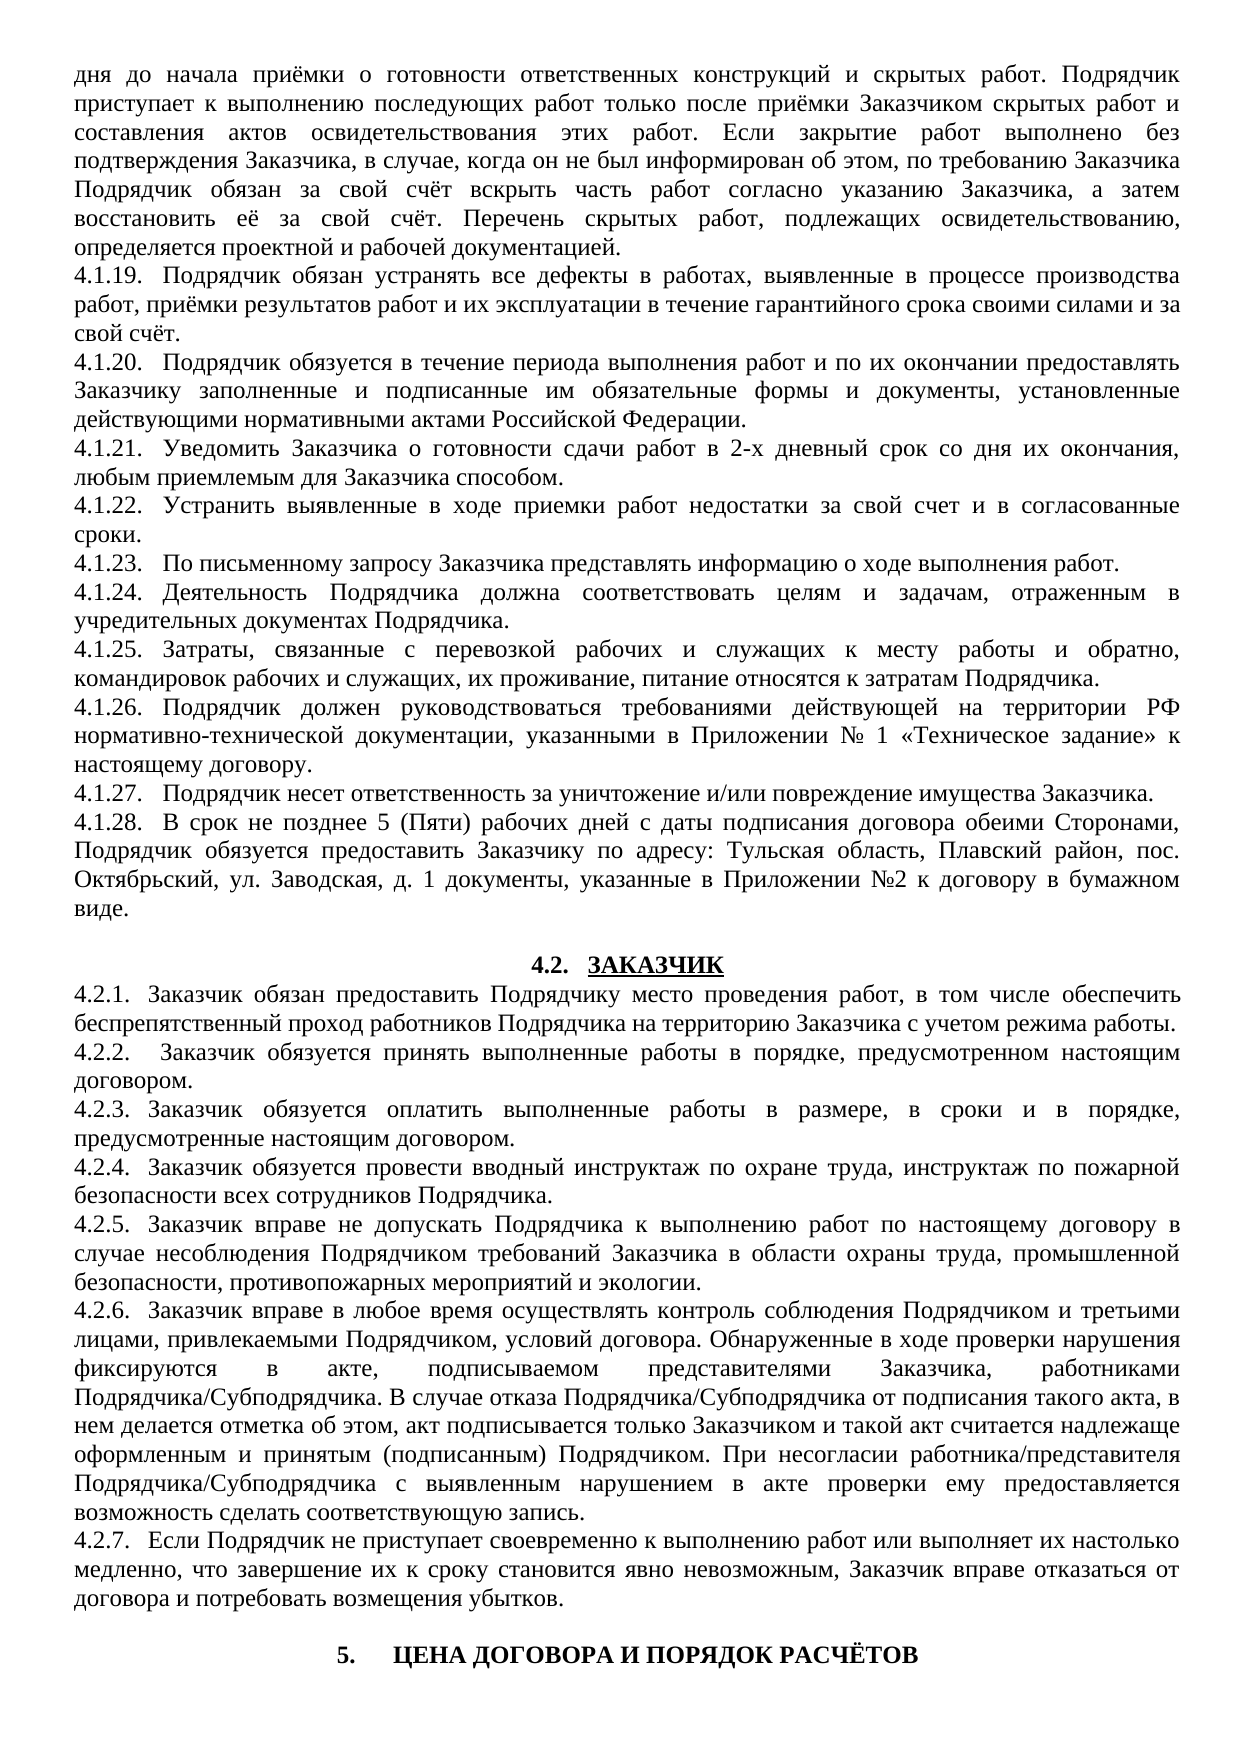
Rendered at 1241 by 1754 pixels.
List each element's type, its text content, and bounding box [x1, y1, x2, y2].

list Устранить выявленные в ходе приемки работ недостатки за свой счет и в согласованные сроки. [74, 490, 1181, 548]
list Подрядчик обязуется в течение периода выполнения работ и по их окончании предоставлять Заказчику заполненные и подписанные им обязательные формы и документы, установленные действующими нормативными актами Российской Федерации. [74, 347, 1181, 433]
list Подрядчик должен руководствоваться требованиями действующей на территории РФ нормативно-технической документации, указанными в Приложении № 1 «Техническое задание» к настоящему договору. [74, 692, 1181, 778]
list Заказчик вправе не допускать Подрядчика к выполнению работ по настоящему договору в случае несоблюдения Подрядчиком требований Заказчика в области охраны труда, промышленной безопасности, противопожарных мероприятий и экологии. [74, 1209, 1181, 1295]
list Заказчик обязан предоставить Подрядчику место проведения работ, в том числе обеспечить беспрепятственный проход работников Подрядчика на территорию Заказчика с учетом режима работы. [74, 979, 1181, 1037]
list По письменному запросу Заказчика представлять информацию о ходе выполнения работ. [74, 548, 1181, 577]
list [74, 59, 1181, 260]
list Если Подрядчик не приступает своевременно к выполнению работ или выполняет их настолько медленно, что завершение их к сроку становится явно невозможным, Заказчик вправе отказаться от договора и потребовать возмещения убытков. [74, 1525, 1181, 1612]
list ЦЕНА ДОГОВОРА И ПОРЯДОК РАСЧЁТОВ [74, 1640, 1181, 1669]
list Уведомить Заказчика о готовности сдачи работ в 2-х дневный срок со дня их окончания, любым приемлемым для Заказчика способом. [74, 433, 1181, 490]
list Затраты, связанные с перевозкой рабочих и служащих к месту работы и обратно, командировок рабочих и служащих, их проживание, питание относятся к затратам Подрядчика. [74, 634, 1181, 692]
list Заказчик вправе в любое время осуществлять контроль соблюдения Подрядчиком и третьими лицами, привлекаемыми Подрядчиком, условий договора. Обнаруженные в ходе проверки нарушения фиксируются в акте, подписываемом представителями Заказчика, работниками Подрядчика/Субподрядчика. В случае отказа Подрядчика/Субподрядчика от подписания такого акта, в нем делается отметка об этом, акт подписывается только Заказчиком и такой акт считается надлежаще оформленным и принятым (подписанным) Подрядчиком. При несогласии работника/представителя Подрядчика/Субподрядчика с выявленным нарушением в акте проверки ему предоставляется возможность сделать соответствующую запись. [74, 1295, 1181, 1525]
list ЗАКАЗЧИК [74, 950, 1181, 979]
list В срок не позднее 5 (Пяти) рабочих дней с даты подписания договора обеими Сторонами, Подрядчик обязуется предоставить Заказчику по адресу: Тульская область, Плавский район, пос. Октябрьский, ул. Заводская, д. 1 документы, указанные в Приложении №2 к договору в бумажном виде. [74, 807, 1181, 922]
list Заказчик обязуется принять выполненные работы в порядке, предусмотренном настоящим договором. [74, 1037, 1181, 1094]
list Заказчик обязуется провести вводный инструктаж по охране труда, инструктаж по пожарной безопасности всех сотрудников Подрядчика. [74, 1152, 1181, 1209]
list Подрядчик обязан устранять все дефекты в работах, выявленные в процессе производства работ, приёмки результатов работ и их эксплуатации в течение гарантийного срока своими силами и за свой счёт. [74, 260, 1181, 347]
list Заказчик обязуется оплатить выполненные работы в размере, в сроки и в порядке, предусмотренные настоящим договором. [74, 1094, 1181, 1152]
list Деятельность Подрядчика должна соответствовать целям и задачам, отраженным в учредительных документах Подрядчика. [74, 577, 1181, 634]
list Подрядчик несет ответственность за уничтожение и/или повреждение имущества Заказчика. [74, 778, 1181, 807]
